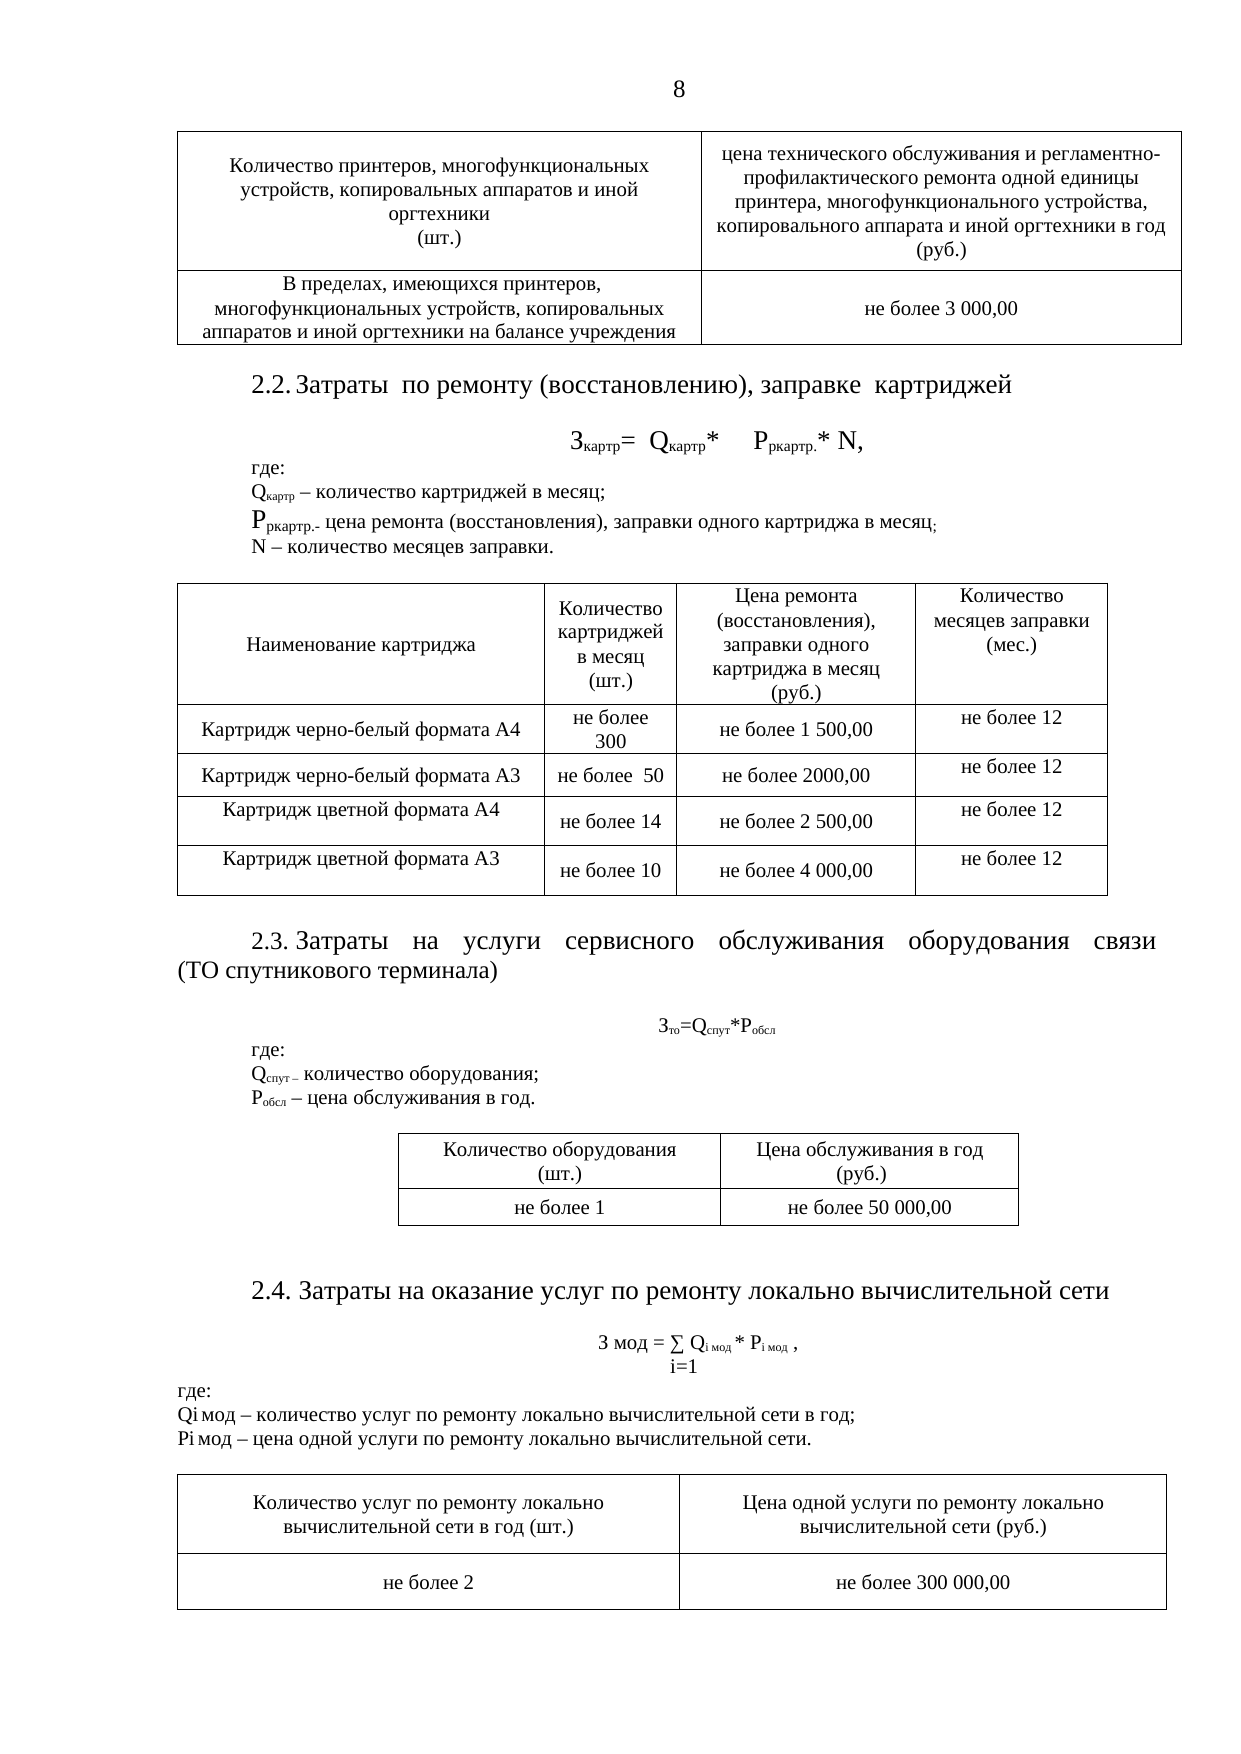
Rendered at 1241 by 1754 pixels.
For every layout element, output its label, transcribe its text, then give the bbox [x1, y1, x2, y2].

table_cell не более 10 [545, 846, 676, 894]
table_header Наименование картриджа [178, 584, 544, 704]
list Зто=Qспут*Pобсл [252, 1013, 1181, 1037]
table_cell не более 2 [178, 1554, 679, 1609]
table_cell не более 12 [916, 846, 1107, 894]
table_header Количество оборудования (шт.) [399, 1134, 720, 1188]
table_cell Картридж цветной формата А4 [178, 797, 544, 845]
list Затраты на услуги сервисного обслуживания оборудования связи (ТО спутникового терминала) [177, 924, 1181, 984]
table_cell не более 1 [399, 1189, 720, 1225]
text Qспут – количество оборудования; [177, 1061, 1181, 1085]
table_header Количество услуг по ремонту локально вычислительной сети в год (шт.) [178, 1475, 679, 1553]
table_cell Картридж черно-белый формата А3 [178, 754, 544, 796]
table_cell Картридж черно-белый формата А4 [178, 705, 544, 753]
table_cell не более 2 500,00 [677, 797, 915, 845]
table_cell не более 3 000,00 [702, 271, 1181, 343]
text Pобсл – цена обслуживания в год. [177, 1085, 1181, 1109]
list i=1 [290, 1354, 1181, 1378]
table_cell не более 1 500,00 [677, 705, 915, 753]
text Qi мод – количество услуг по ремонту локально вычислительной сети в год; [177, 1402, 1181, 1426]
table_header Количество месяцев заправки (мес.) [916, 584, 1107, 704]
list Зкартр= Qкартр* Pркартр.* N, [252, 424, 1181, 455]
text Qкартр – количество картриджей в месяц; [177, 479, 1181, 503]
table_cell не более 50 [545, 754, 676, 796]
table_cell В пределах, имеющихся принтеров, многофункциональных устройств, копировальных аппаратов и иной оргтехники на балансе учреждения [178, 271, 701, 343]
table_header Цена обслуживания в год (руб.) [721, 1134, 1018, 1188]
table_cell не более 2000,00 [677, 754, 915, 796]
text 2.4. Затраты на оказание услуг по ремонту локально вычислительной сети [177, 1274, 1181, 1306]
table_cell не более 14 [545, 797, 676, 845]
text N – количество месяцев заправки. [177, 534, 1181, 558]
table_header Цена одной услуги по ремонту локально вычислительной сети (руб.) [680, 1475, 1166, 1553]
list Затраты по ремонту (восстановлению), заправке картриджей [177, 369, 1181, 400]
table_cell не более 300 [545, 705, 676, 753]
table_cell не более 4 000,00 [677, 846, 915, 894]
list где: [177, 1378, 1181, 1402]
table_header Количество принтеров, многофункциональных устройств, копировальных аппаратов и иной оргтехники (шт.) [178, 132, 701, 270]
table_cell не более 12 [916, 754, 1107, 796]
table_cell не более 50 000,00 [721, 1189, 1018, 1225]
table_cell не более 12 [916, 797, 1107, 845]
table_cell не более 300 000,00 [680, 1554, 1166, 1609]
table_header Количество картриджей в месяц (шт.) [545, 584, 676, 704]
table_header Цена ремонта (восстановления), заправки одного картриджа в месяц (руб.) [677, 584, 915, 704]
text Pркартр.- цена ремонта (восстановления), заправки одного картриджа в месяц; [177, 503, 1181, 534]
text где: [177, 1037, 1181, 1061]
table_cell Картридж цветной формата А3 [178, 846, 544, 894]
text Pi мод – цена одной услуги по ремонту локально вычислительной сети. [177, 1426, 1181, 1450]
text где: [177, 455, 1181, 479]
table_header цена технического обслуживания и регламентно-профилактического ремонта одной единицы принтера, многофункционального устройства, копировального аппарата и иной оргтехники в год (руб.) [702, 132, 1181, 270]
table_cell не более 12 [916, 705, 1107, 753]
text З мод = ∑ Qi мод * Pi мод , [215, 1329, 1181, 1354]
